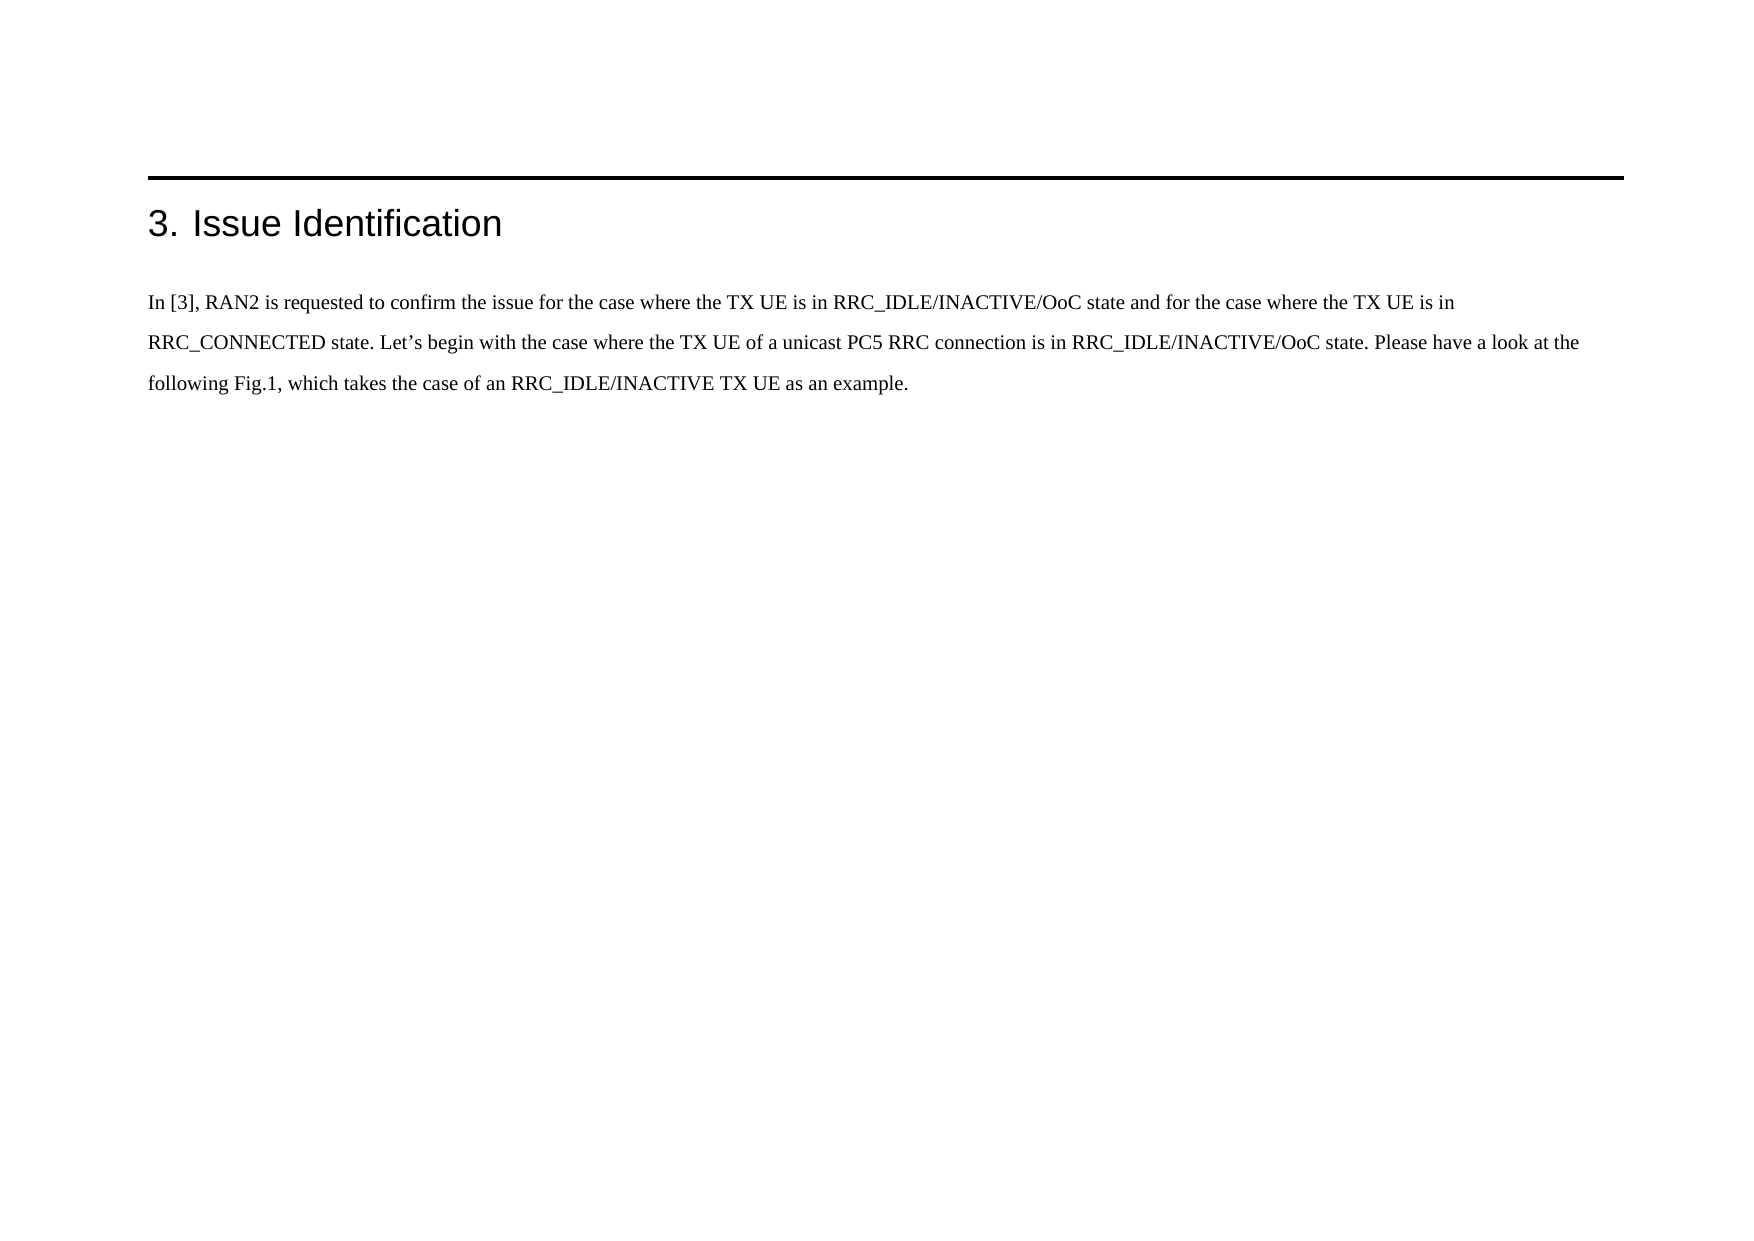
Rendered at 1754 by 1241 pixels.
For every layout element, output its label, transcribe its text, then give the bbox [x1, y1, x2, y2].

subtitle Issue Identification [148, 180, 1624, 261]
text In [3], RAN2 is requested to confirm the issue for the case where the TX UE is in RRC_IDLE/INACTIVE/OoC state and for the case where the TX UE is in RRC_CONNECTED state. Let’s begin with the case where the TX UE of a unicast PC5 RRC connection is in RRC_IDLE/INACTIVE/OoC state. Please have a look at the following Fig.1, which takes the case of an RRC_IDLE/INACTIVE TX UE as an example. [148, 283, 1624, 401]
